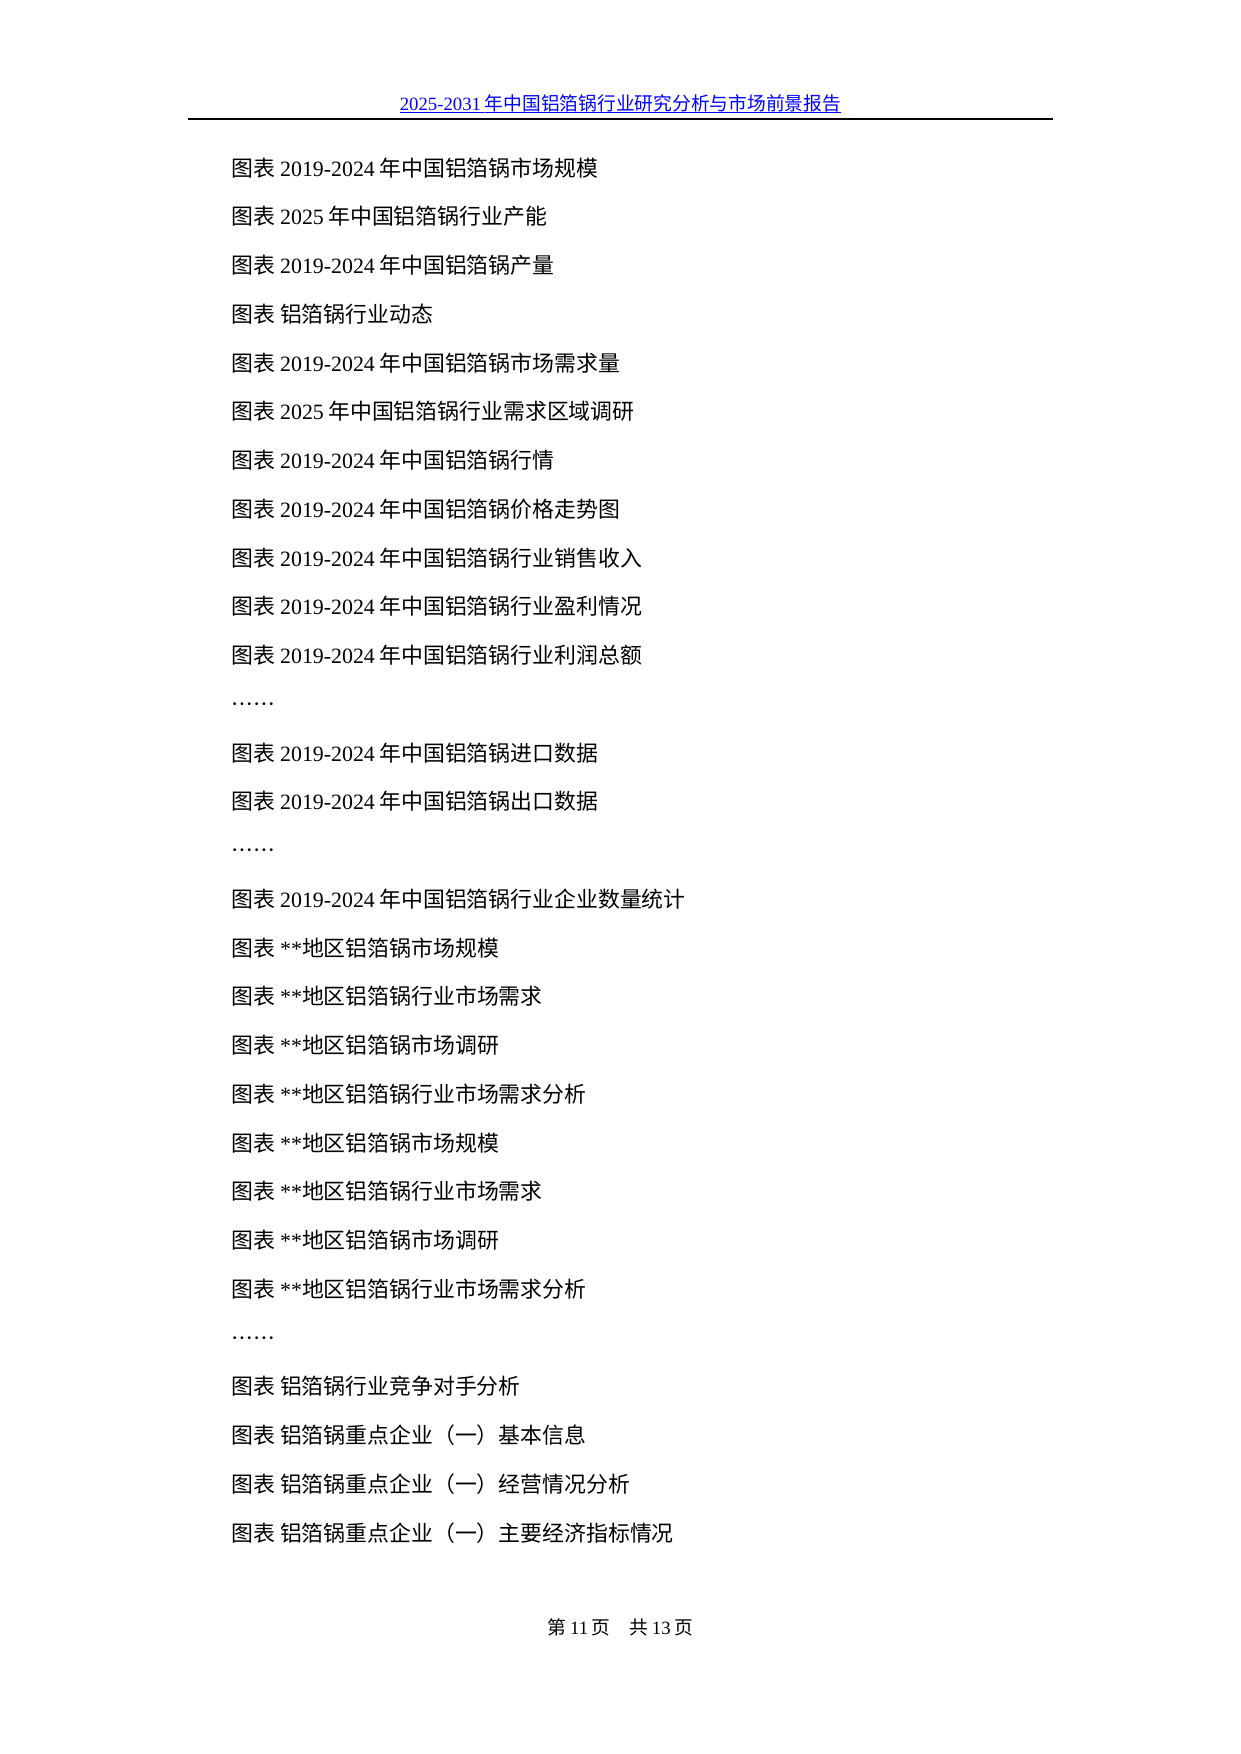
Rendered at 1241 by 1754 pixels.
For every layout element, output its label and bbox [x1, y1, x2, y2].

text [187, 150, 1053, 1548]
